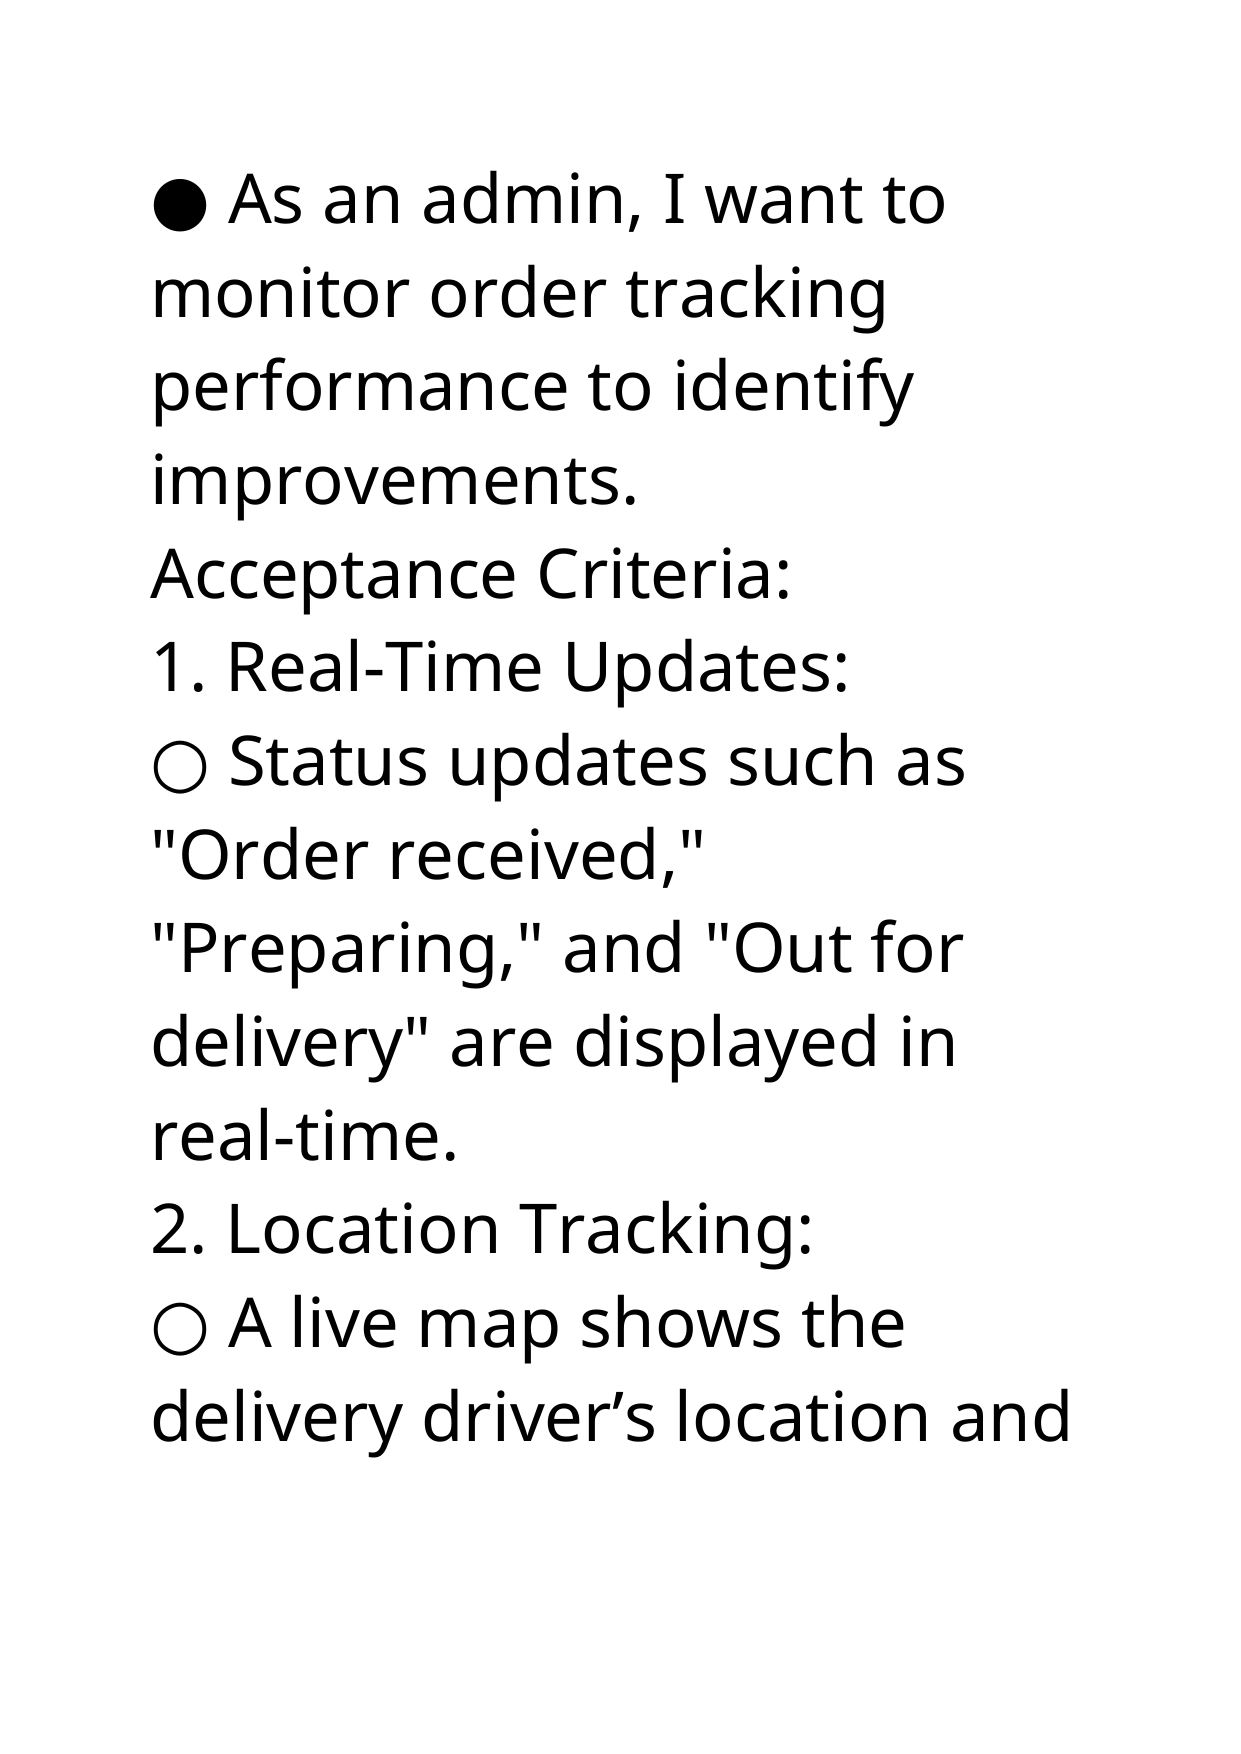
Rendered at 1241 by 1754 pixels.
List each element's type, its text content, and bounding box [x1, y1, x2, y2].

text 2. Location Tracking: [150, 1180, 1090, 1274]
text 1. Real-Time Updates: [150, 618, 1090, 712]
text Acceptance Criteria: [150, 524, 1090, 618]
text ○ Status updates such as "Order received," "Preparing," and "Out for delivery" are displayed in [150, 712, 1090, 1086]
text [150, 1274, 1090, 1461]
text ● As an admin, I want to monitor order tracking performance to identify improvements. [150, 150, 1090, 524]
text real-time. [150, 1086, 1090, 1180]
